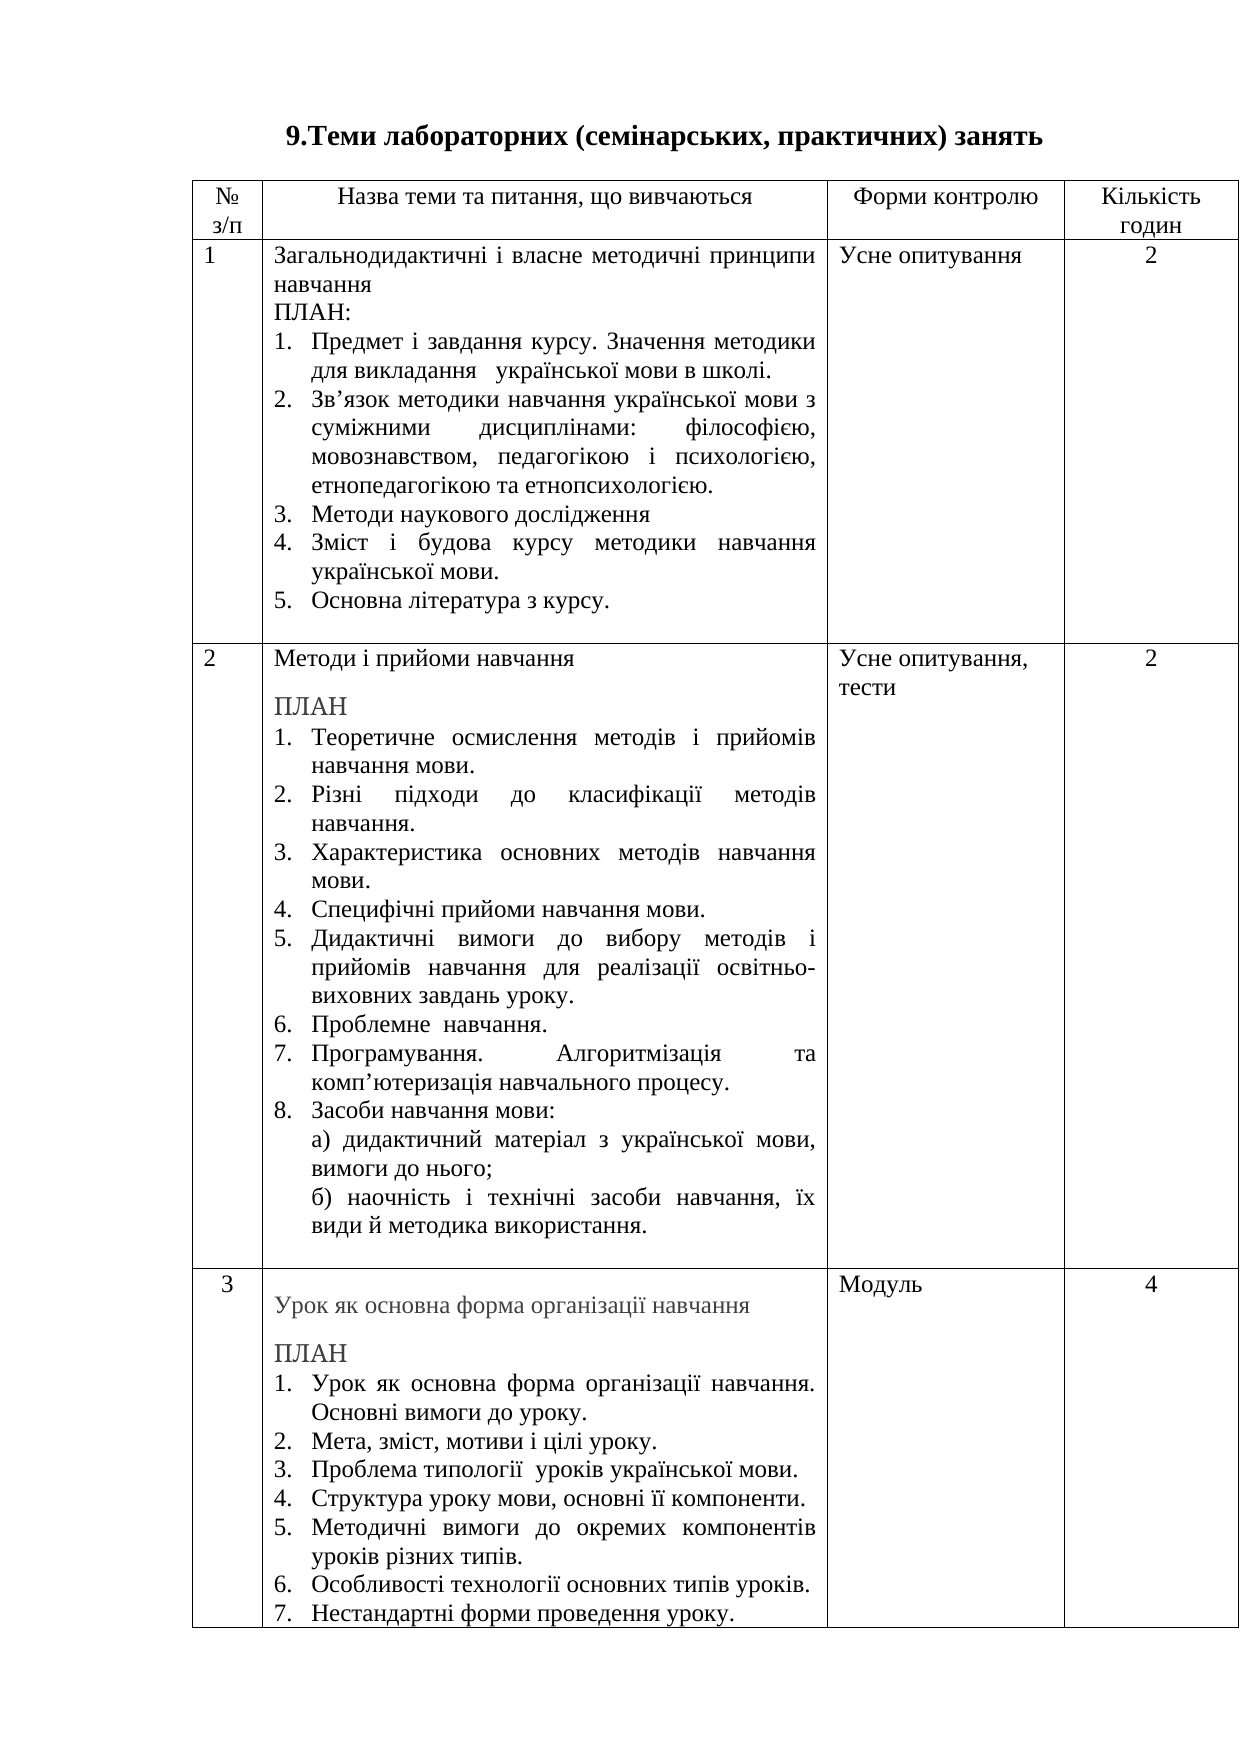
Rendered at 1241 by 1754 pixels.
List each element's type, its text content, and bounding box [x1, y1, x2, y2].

table_header Форми контролю [828, 181, 1064, 239]
text 9.Теми лабораторних (семінарських, практичних) занять [177, 118, 1152, 152]
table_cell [263, 1269, 827, 1627]
table_cell Усне опитування, тести [828, 644, 1064, 1268]
table_header Кількість годин [1065, 181, 1238, 239]
table_cell Методи і прийоми навчання ПЛАН Теоретичне осмислення методів і прийомів навчання мови. Різні підходи до класифікації методів навчання. Характеристика основних методів навчання мови. Специфічні прийоми навчання мови. Дидактичні вимоги до вибору методів і прийомів навчання для реалізації освітньо-виховних завдань уроку. Проблемне навчання. Програмування. Алгоритмізація та комп’ютеризація навчального процесу. Засоби навчання мови: а) дидактичний матеріал з української мови, вимоги до нього; б) наочність і технічні засоби навчання, їх види й методика використання. [263, 644, 827, 1268]
table_cell Загальнодидактичні і власне методичні принципи навчання ПЛАН: Предмет і завдання курсу. Значення методики для викладання української мови в школі. Зв’язок методики навчання української мови з суміжними дисциплінами: філософією, мовознавством, педагогікою і психологією, етнопедагогікою та етнопсихологією. Методи наукового дослідження Зміст і будова курсу методики навчання української мови. Основна література з курсу. [263, 240, 827, 642]
table_cell 1 [193, 240, 262, 642]
table_cell 2 [1065, 644, 1238, 1268]
table_cell 4 [1065, 1269, 1238, 1627]
table_cell Усне опитування [828, 240, 1064, 642]
table_header Назва теми та питання, що вивчаються [263, 181, 827, 239]
table_cell 2 [1065, 240, 1238, 642]
table_header № з/п [193, 181, 262, 239]
table_cell 2 [193, 644, 262, 1268]
table_cell Модуль [828, 1269, 1064, 1627]
table_cell 3 [193, 1269, 262, 1627]
